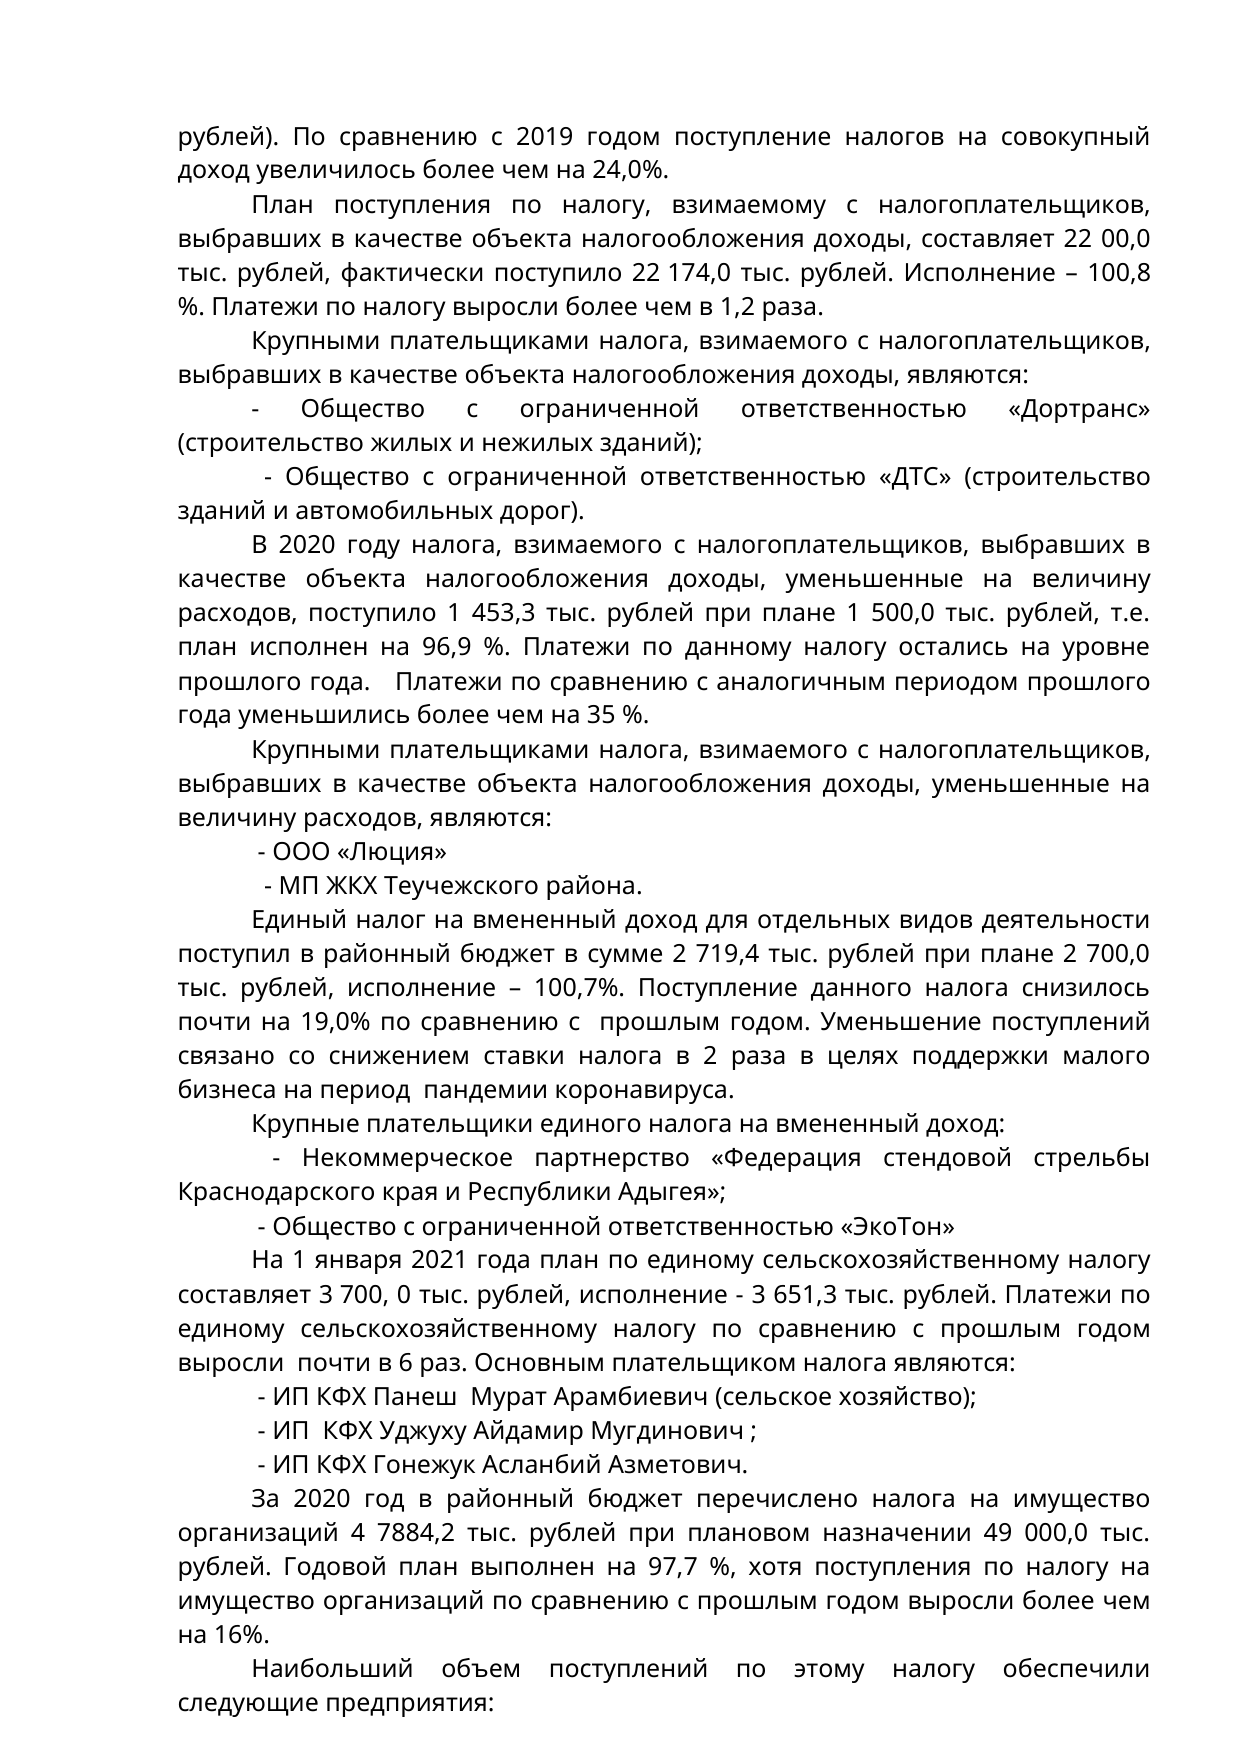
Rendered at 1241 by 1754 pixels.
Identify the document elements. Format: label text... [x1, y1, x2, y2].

text - ООО «Люция» [177, 833, 1152, 867]
text - Общество с ограниченной ответственностью «ЭкоТон» [177, 1208, 1152, 1242]
text В 2020 году налога, взимаемого с налогоплательщиков, выбравших в качестве объекта налогообложения доходы, уменьшенные на величину расходов, поступило 1 453,3 тыс. рублей при плане 1 500,0 тыс. рублей, т.е. план исполнен на 96,9 %. Платежи по данному налогу остались на уровне прошлого года. Платежи по сравнению с аналогичным периодом прошлого года уменьшились более чем на 35 %. [177, 527, 1152, 731]
text План поступления по налогу, взимаемому с налогоплательщиков, выбравших в качестве объекта налогообложения доходы, составляет 22 00,0 тыс. рублей, фактически поступило 22 174,0 тыс. рублей. Исполнение – 100,8 %. Платежи по налогу выросли более чем в 1,2 раза. [177, 186, 1152, 322]
text Единый налог на вмененный доход для отдельных видов деятельности поступил в районный бюджет в сумме 2 719,4 тыс. рублей при плане 2 700,0 тыс. рублей, исполнение – 100,7%. Поступление данного налога снизилось почти на 19,0% по сравнению с прошлым годом. Уменьшение поступлений связано со снижением ставки налога в 2 раза в целях поддержки малого бизнеса на период пандемии коронавируса. [177, 902, 1152, 1106]
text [177, 118, 1152, 186]
text Крупные плательщики единого налога на вмененный доход: [177, 1106, 1152, 1140]
text Наибольший объем поступлений по этому налогу обеспечили следующие предприятия: [177, 1651, 1152, 1719]
text - Общество с ограниченной ответственностью «ДТС» (строительство зданий и автомобильных дорог). [177, 459, 1152, 527]
text На 1 января 2021 года план по единому сельскохозяйственному налогу составляет 3 700, 0 тыс. рублей, исполнение - 3 651,3 тыс. рублей. Платежи по единому сельскохозяйственному налогу по сравнению с прошлым годом выросли почти в 6 раз. Основным плательщиком налога являются: [177, 1242, 1152, 1378]
text - ИП КФХ Гонежук Асланбий Азметович. [177, 1447, 1152, 1481]
text - МП ЖКХ Теучежского района. [177, 867, 1152, 902]
text - Некоммерческое партнерство «Федерация стендовой стрельбы Краснодарского края и Республики Адыгея»; [177, 1140, 1152, 1208]
text - ИП КФХ Уджуху Айдамир Мугдинович ; [177, 1412, 1152, 1447]
text Крупными плательщиками налога, взимаемого с налогоплательщиков, выбравших в качестве объекта налогообложения доходы, являются: [177, 322, 1152, 391]
text - ИП КФХ Панеш Мурат Арамбиевич (сельское хозяйство); [177, 1378, 1152, 1412]
text За 2020 год в районный бюджет перечислено налога на имущество организаций 4 7884,2 тыс. рублей при плановом назначении 49 000,0 тыс. рублей. Годовой план выполнен на 97,7 %, хотя поступления по налогу на имущество организаций по сравнению с прошлым годом выросли более чем на 16%. [177, 1481, 1152, 1651]
text - Общество с ограниченной ответственностью «Дортранс» (строительство жилых и нежилых зданий); [177, 391, 1152, 459]
text Крупными плательщиками налога, взимаемого с налогоплательщиков, выбравших в качестве объекта налогообложения доходы, уменьшенные на величину расходов, являются: [177, 731, 1152, 833]
